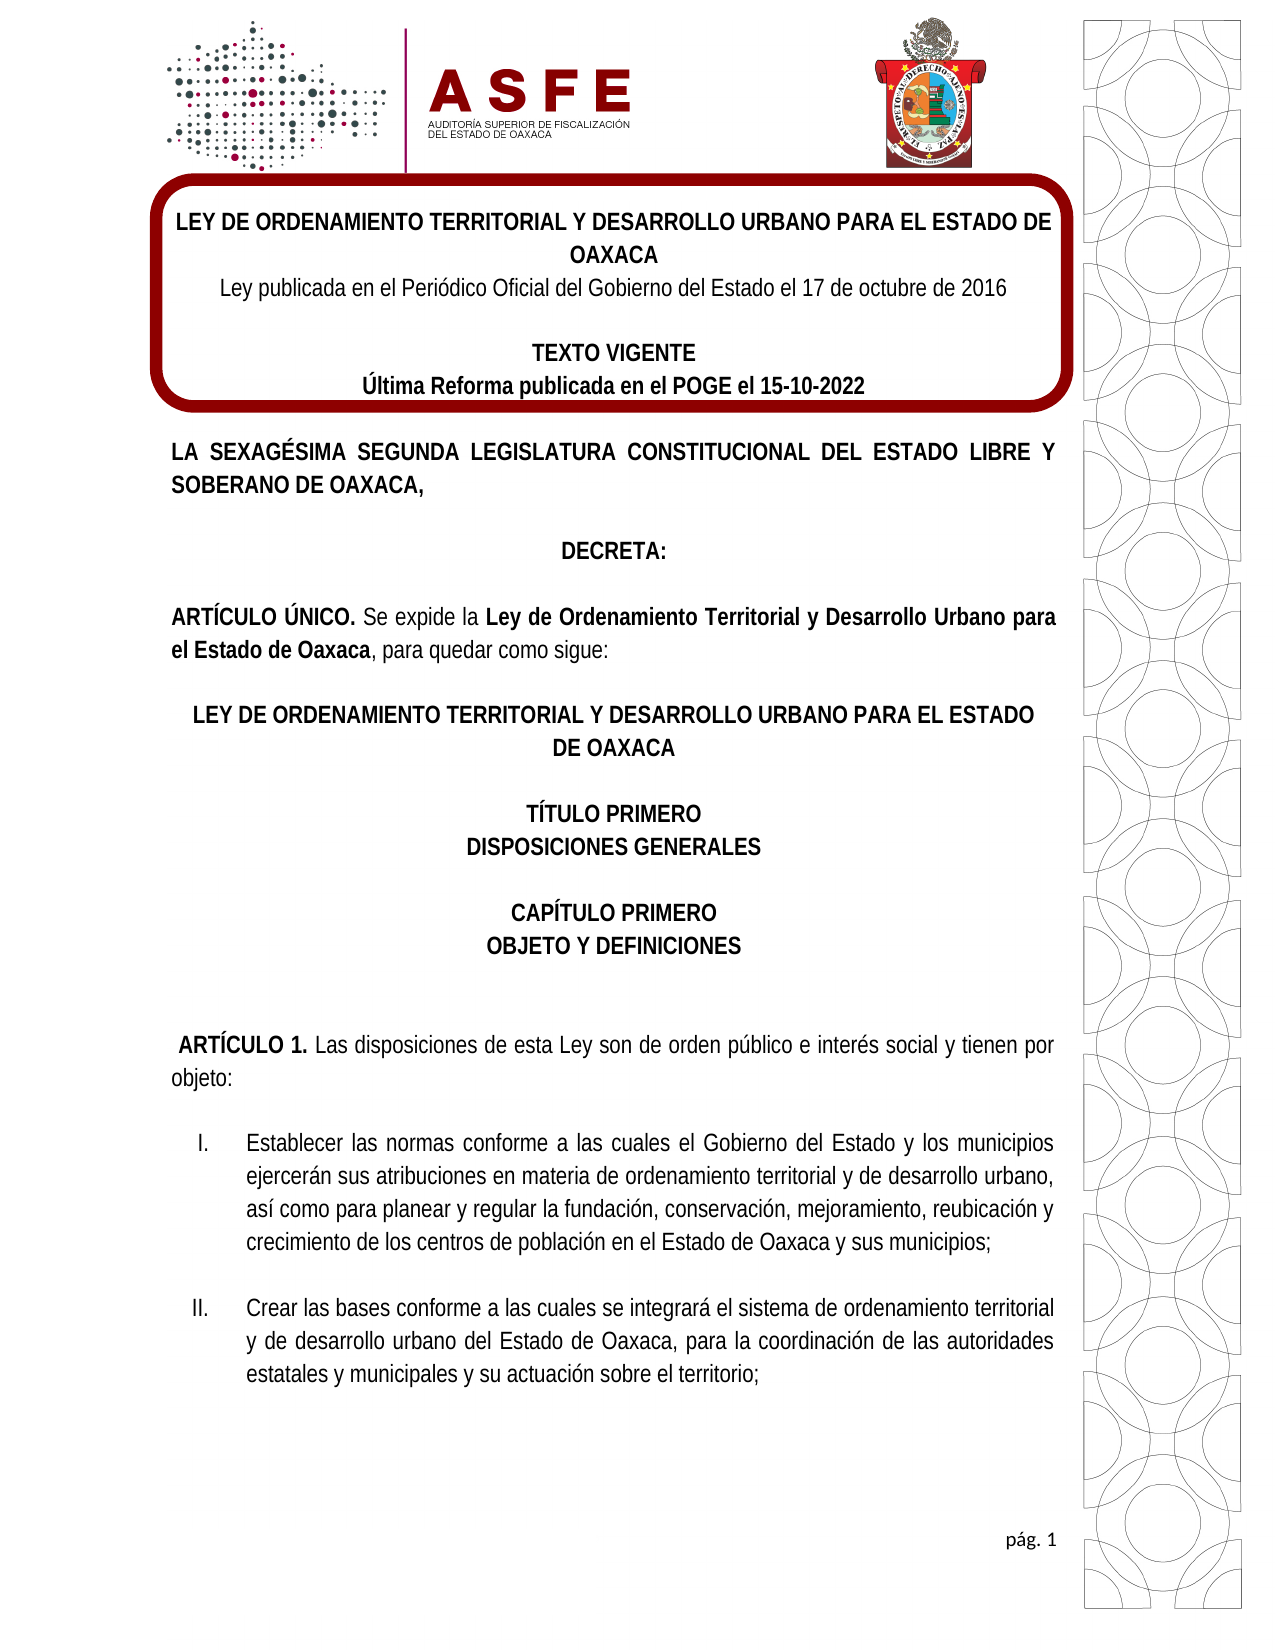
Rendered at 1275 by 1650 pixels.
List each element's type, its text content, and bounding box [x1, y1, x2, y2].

text CAPÍTULO PRIMERO [171, 898, 1056, 927]
text DECRETA: [171, 536, 1056, 564]
text LEY DE ORDENAMIENTO TERRITORIAL Y DESARROLLO URBANO PARA EL ESTADO DE OAXACA [171, 207, 1056, 268]
picture [167, 186, 1060, 389]
text Ley publicada en el Periódico Oficial del Gobierno del Estado el 17 de octubre de 2016 [171, 273, 1056, 301]
text OBJETO Y DEFINICIONES [171, 931, 1056, 959]
text Última Reforma publicada en el POGE el 15-10-2022 [171, 371, 1056, 400]
text ARTÍCULO 1. Las disposiciones de esta Ley son de orden público e interés social y tienen por objeto: [171, 1030, 1056, 1091]
text TEXTO VIGENTE [171, 338, 1056, 367]
list Establecer las normas conforme a las cuales el Gobierno del Estado y los municipios ejercerán sus atribuciones en materia de ordenamiento territorial y de desarrollo urbano, así como para planear y regular la fundación, conservación, mejoramiento, reubicación y crecimiento de los centros de población en el Estado de Oaxaca y sus municipios; [209, 1128, 1056, 1256]
list Crear las bases conforme a las cuales se integrará el sistema de ordenamiento territorial y de desarrollo urbano del Estado de Oaxaca, para la coordinación de las autoridades estatales y municipales y su actuación sobre el territorio; [209, 1293, 1056, 1387]
text ARTÍCULO ÚNICO. Se expide la Ley de Ordenamiento Territorial y Desarrollo Urbano para el Estado de Oaxaca, para quedar como sigue: [171, 602, 1056, 663]
text TÍTULO PRIMERO [171, 799, 1056, 828]
text LEY DE ORDENAMIENTO TERRITORIAL Y DESARROLLO URBANO PARA EL ESTADO [171, 701, 1056, 729]
picture [167, 15, 1275, 1650]
text LA SEXAGÉSIMA SEGUNDA LEGISLATURA CONSTITUCIONAL DEL ESTADO LIBRE Y SOBERANO DE OAXACA, [171, 437, 1056, 499]
text DISPOSICIONES GENERALES [171, 832, 1056, 861]
text DE OAXACA [171, 733, 1056, 762]
